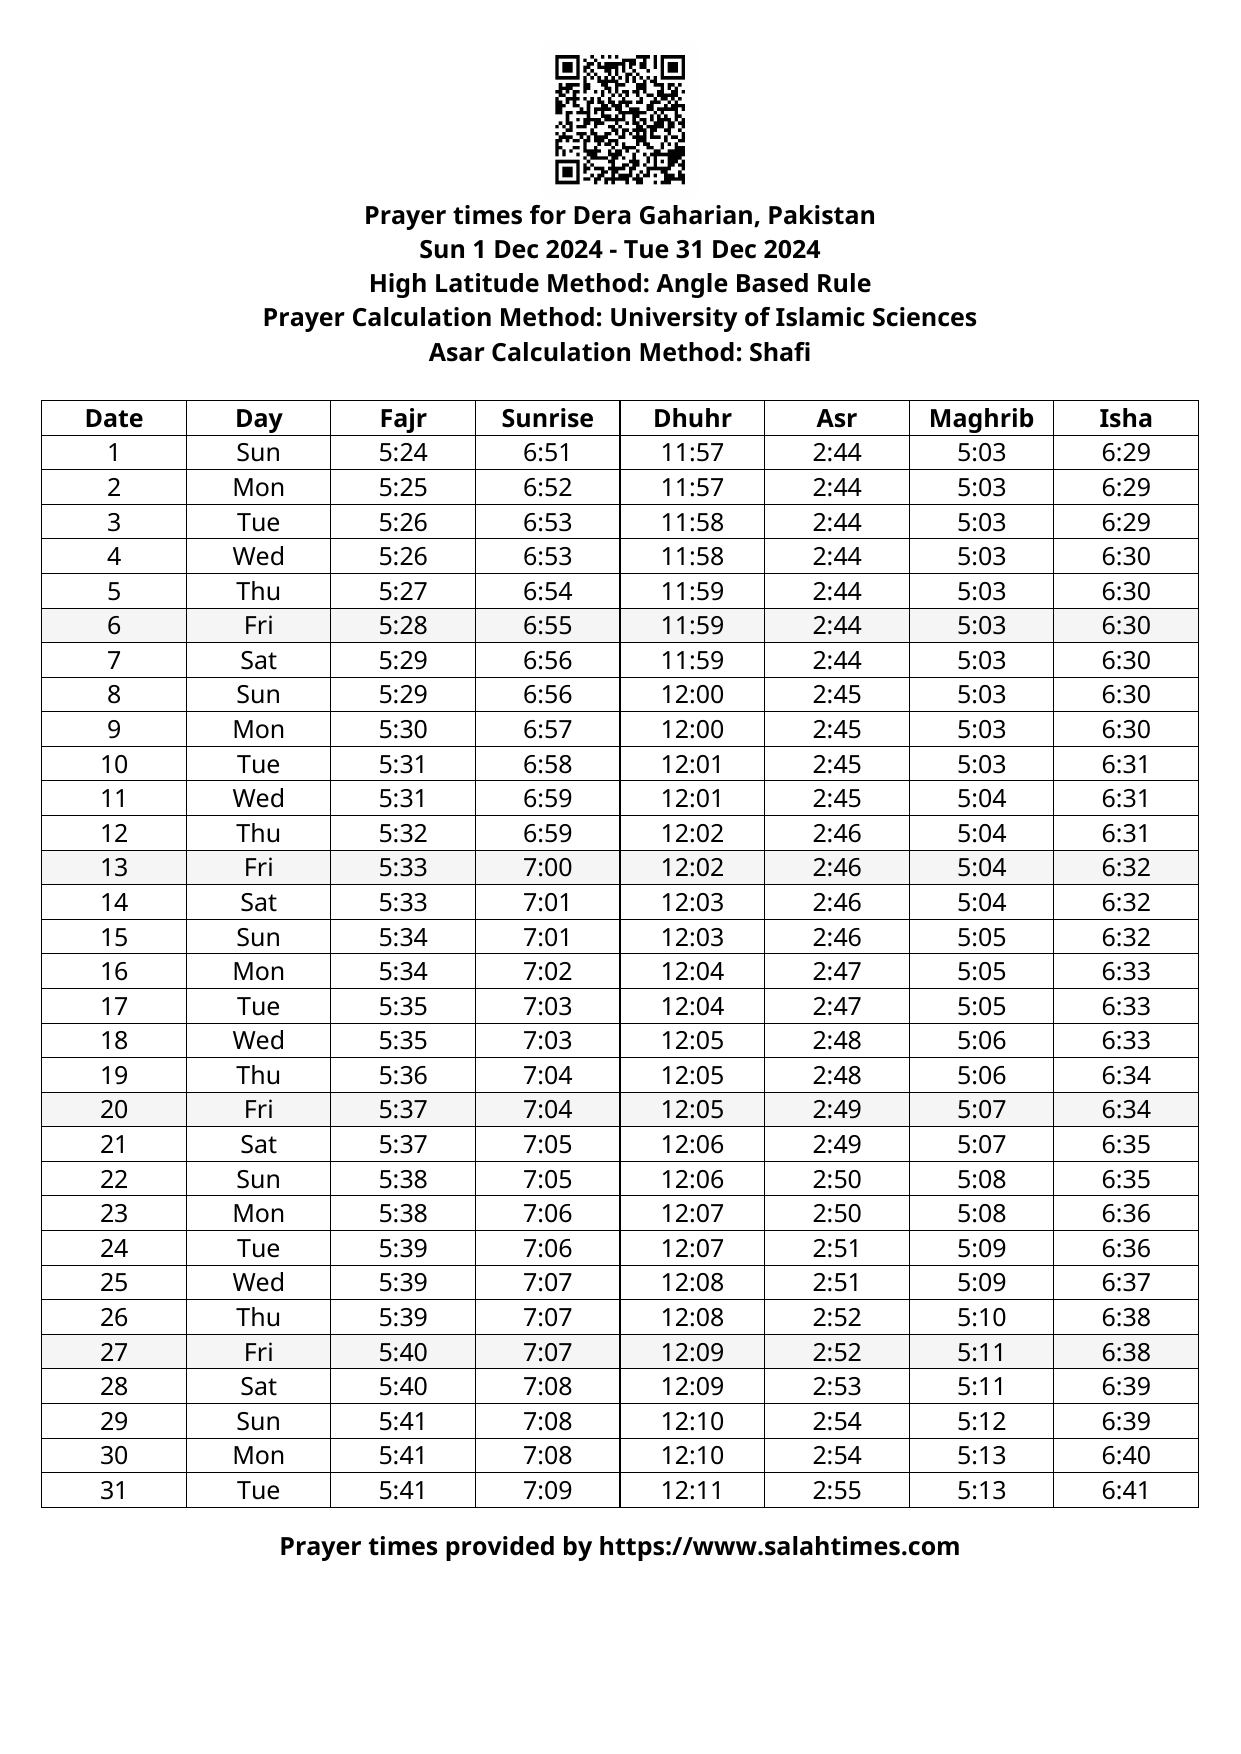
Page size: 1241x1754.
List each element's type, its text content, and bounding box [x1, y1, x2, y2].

table_cell 15 [42, 920, 186, 953]
table_cell 5:05 [910, 989, 1053, 1022]
table_cell 5:09 [910, 1231, 1053, 1264]
table_cell 6:30 [1054, 643, 1198, 677]
table_cell 29 [42, 1404, 186, 1437]
table_cell 12:06 [621, 1162, 764, 1195]
table_cell 6:34 [1054, 1093, 1198, 1126]
table_cell 7:06 [476, 1196, 619, 1230]
table_cell 31 [42, 1473, 186, 1507]
table_cell 7:01 [476, 920, 619, 953]
table_cell 5:05 [910, 954, 1053, 988]
table_cell 12:07 [621, 1231, 764, 1264]
table_cell 11:59 [621, 574, 764, 607]
table_cell 7:07 [476, 1335, 619, 1368]
table_cell 5:31 [331, 781, 475, 815]
table_cell 7:07 [476, 1300, 619, 1334]
table_cell 6:40 [1054, 1439, 1198, 1472]
table_cell 6:29 [1054, 470, 1198, 504]
table_cell 5 [42, 574, 186, 607]
table_cell 5:28 [331, 609, 475, 642]
table_cell 7:05 [476, 1127, 619, 1161]
table_cell 12:07 [621, 1196, 764, 1230]
table_cell 5:03 [910, 747, 1053, 780]
text High Latitude Method: Angle Based Rule [42, 266, 1198, 300]
table_cell Fri [187, 851, 330, 884]
table_cell 2:55 [765, 1473, 909, 1507]
table_cell 5:30 [331, 712, 475, 746]
table_cell Mon [187, 954, 330, 988]
table_cell 12:02 [621, 851, 764, 884]
table_cell 6:29 [1054, 436, 1198, 469]
table_cell 2:44 [765, 539, 909, 573]
text Prayer Calculation Method: University of Islamic Sciences [42, 300, 1198, 334]
table_cell 5:03 [910, 712, 1053, 746]
table_cell 11:57 [621, 436, 764, 469]
table_cell 5:25 [331, 470, 475, 504]
text Asar Calculation Method: Shafi [42, 334, 1198, 368]
table_cell 6:33 [1054, 1024, 1198, 1057]
table_cell Wed [187, 539, 330, 573]
table_cell Sat [187, 1369, 330, 1403]
table_cell 11:59 [621, 609, 764, 642]
table_cell 2:45 [765, 747, 909, 780]
table_cell 11 [42, 781, 186, 815]
table_cell 6:30 [1054, 712, 1198, 746]
table_cell 6:31 [1054, 747, 1198, 780]
table_cell Thu [187, 574, 330, 607]
table_cell 5:34 [331, 920, 475, 953]
table_cell 5:03 [910, 436, 1053, 469]
table_cell 12:09 [621, 1369, 764, 1403]
table_cell 5:08 [910, 1196, 1053, 1230]
table_cell 5:03 [910, 505, 1053, 538]
text Sun 1 Dec 2024 - Tue 31 Dec 2024 [42, 232, 1198, 266]
table_header Fajr [331, 401, 475, 434]
table_cell 5:03 [910, 539, 1053, 573]
table_cell 6:30 [1054, 609, 1198, 642]
table_cell 12:01 [621, 747, 764, 780]
table_cell 2:51 [765, 1266, 909, 1299]
table_cell 2:52 [765, 1335, 909, 1368]
table_cell 6:31 [1054, 816, 1198, 849]
table_cell Tue [187, 747, 330, 780]
table_cell Sun [187, 1404, 330, 1437]
table_cell 5:11 [910, 1335, 1053, 1368]
table_cell 7:02 [476, 954, 619, 988]
table_cell 5:39 [331, 1231, 475, 1264]
table_cell 5:04 [910, 816, 1053, 849]
table_cell 24 [42, 1231, 186, 1264]
table_header Day [187, 401, 330, 434]
table_cell 5:38 [331, 1162, 475, 1195]
table_cell 6:57 [476, 712, 619, 746]
table_cell 6 [42, 609, 186, 642]
table_cell Mon [187, 712, 330, 746]
table_cell 2:48 [765, 1024, 909, 1057]
table_cell 5:41 [331, 1404, 475, 1437]
table_cell 5:32 [331, 816, 475, 849]
table_cell 6:30 [1054, 574, 1198, 607]
table_cell 6:52 [476, 470, 619, 504]
table_cell 17 [42, 989, 186, 1022]
table_cell 7 [42, 643, 186, 677]
text Prayer times provided by https://www.salahtimes.com [42, 1528, 1198, 1563]
table_cell 5:33 [331, 885, 475, 919]
table_cell 6:30 [1054, 678, 1198, 711]
table_cell 11:58 [621, 505, 764, 538]
table_cell 21 [42, 1127, 186, 1161]
table_cell 5:04 [910, 781, 1053, 815]
table_cell 12 [42, 816, 186, 849]
table_cell 6:35 [1054, 1162, 1198, 1195]
table_cell 6:38 [1054, 1335, 1198, 1368]
table_cell 2:50 [765, 1196, 909, 1230]
table_cell 6:32 [1054, 885, 1198, 919]
table_cell 6:53 [476, 505, 619, 538]
table_cell Wed [187, 1024, 330, 1057]
table_cell 5:13 [910, 1439, 1053, 1472]
table_cell 12:09 [621, 1335, 764, 1368]
table_cell 13 [42, 851, 186, 884]
table_cell Sat [187, 1127, 330, 1161]
table_cell 2:47 [765, 989, 909, 1022]
table_cell Sun [187, 920, 330, 953]
table_cell 2:48 [765, 1058, 909, 1092]
table_header Isha [1054, 401, 1198, 434]
table_cell 11:59 [621, 643, 764, 677]
table_cell Thu [187, 816, 330, 849]
table_cell 2:51 [765, 1231, 909, 1264]
table_cell Fri [187, 1093, 330, 1126]
table_cell 2:44 [765, 609, 909, 642]
table_cell 11:58 [621, 539, 764, 573]
table_cell 12:03 [621, 920, 764, 953]
table_cell 11:57 [621, 470, 764, 504]
table_cell 5:38 [331, 1196, 475, 1230]
table_cell 7:05 [476, 1162, 619, 1195]
table_cell 5:03 [910, 470, 1053, 504]
table_cell 12:03 [621, 885, 764, 919]
table_cell 5:03 [910, 609, 1053, 642]
table_header Asr [765, 401, 909, 434]
table_cell 7:03 [476, 1024, 619, 1057]
table_cell 2 [42, 470, 186, 504]
table_cell 2:44 [765, 436, 909, 469]
table_cell 5:37 [331, 1127, 475, 1161]
table_cell 7:08 [476, 1404, 619, 1437]
table_cell 12:08 [621, 1266, 764, 1299]
table_cell 23 [42, 1196, 186, 1230]
table_cell 6:33 [1054, 954, 1198, 988]
table_cell Tue [187, 989, 330, 1022]
table_cell 7:00 [476, 851, 619, 884]
table_cell 2:49 [765, 1127, 909, 1161]
table_cell 5:24 [331, 436, 475, 469]
table_cell 5:11 [910, 1369, 1053, 1403]
table_cell Tue [187, 1231, 330, 1264]
table_cell 5:41 [331, 1473, 475, 1507]
table_cell 30 [42, 1439, 186, 1472]
table_cell 5:05 [910, 920, 1053, 953]
table_cell 5:39 [331, 1300, 475, 1334]
table_cell Sat [187, 885, 330, 919]
table_cell Mon [187, 470, 330, 504]
table_cell 12:11 [621, 1473, 764, 1507]
table_cell 20 [42, 1093, 186, 1126]
table_cell 5:10 [910, 1300, 1053, 1334]
table_cell 5:41 [331, 1439, 475, 1472]
table_cell 6:30 [1054, 539, 1198, 573]
table_cell 4 [42, 539, 186, 573]
table_cell 7:08 [476, 1439, 619, 1472]
table_cell 2:44 [765, 505, 909, 538]
table_cell 5:33 [331, 851, 475, 884]
table_cell 6:38 [1054, 1300, 1198, 1334]
table_cell 5:29 [331, 678, 475, 711]
table_cell 12:06 [621, 1127, 764, 1161]
table_cell Sun [187, 678, 330, 711]
table_cell 5:12 [910, 1404, 1053, 1437]
table_cell 9 [42, 712, 186, 746]
table_cell 6:51 [476, 436, 619, 469]
table_cell 2:52 [765, 1300, 909, 1334]
table_cell 6:58 [476, 747, 619, 780]
table_cell 3 [42, 505, 186, 538]
table_cell Wed [187, 1266, 330, 1299]
table_cell 6:59 [476, 781, 619, 815]
table_cell Tue [187, 505, 330, 538]
table_cell 5:08 [910, 1162, 1053, 1195]
table_cell Wed [187, 781, 330, 815]
table_cell 2:54 [765, 1404, 909, 1437]
table_cell 2:46 [765, 816, 909, 849]
table_cell 12:05 [621, 1024, 764, 1057]
table_cell 16 [42, 954, 186, 988]
table_cell 6:39 [1054, 1404, 1198, 1437]
table_cell 8 [42, 678, 186, 711]
table_cell 5:06 [910, 1058, 1053, 1092]
table_cell 2:50 [765, 1162, 909, 1195]
table_cell 5:26 [331, 539, 475, 573]
table_cell Sun [187, 436, 330, 469]
table_cell 6:41 [1054, 1473, 1198, 1507]
table_cell 6:37 [1054, 1266, 1198, 1299]
table_cell Thu [187, 1300, 330, 1334]
table_cell 6:36 [1054, 1231, 1198, 1264]
table_cell 5:34 [331, 954, 475, 988]
table_cell 5:03 [910, 678, 1053, 711]
table_cell Tue [187, 1473, 330, 1507]
table_cell 12:05 [621, 1093, 764, 1126]
table_cell 2:47 [765, 954, 909, 988]
table_cell 12:10 [621, 1439, 764, 1472]
table_cell 5:39 [331, 1266, 475, 1299]
table_cell 2:44 [765, 574, 909, 607]
table_cell 2:45 [765, 678, 909, 711]
table_cell 5:35 [331, 989, 475, 1022]
table_cell 5:26 [331, 505, 475, 538]
table_cell 5:40 [331, 1335, 475, 1368]
table_cell 12:00 [621, 678, 764, 711]
table_cell 7:04 [476, 1058, 619, 1092]
table_cell 6:59 [476, 816, 619, 849]
table_cell Sun [187, 1162, 330, 1195]
table_cell 7:07 [476, 1266, 619, 1299]
table_cell 12:04 [621, 954, 764, 988]
table_cell 5:07 [910, 1093, 1053, 1126]
picture [542, 41, 699, 198]
table_cell 25 [42, 1266, 186, 1299]
table_cell 2:45 [765, 712, 909, 746]
table_cell 12:01 [621, 781, 764, 815]
table_cell 6:54 [476, 574, 619, 607]
table_cell 27 [42, 1335, 186, 1368]
table_cell 7:03 [476, 989, 619, 1022]
table_cell 12:04 [621, 989, 764, 1022]
table_cell Fri [187, 1335, 330, 1368]
text Prayer times for Dera Gaharian, Pakistan [42, 198, 1198, 232]
table_cell 2:53 [765, 1369, 909, 1403]
table_cell 6:55 [476, 609, 619, 642]
table_cell 2:44 [765, 470, 909, 504]
table_cell 12:02 [621, 816, 764, 849]
table_cell 5:04 [910, 851, 1053, 884]
table_cell 12:05 [621, 1058, 764, 1092]
table_cell 6:33 [1054, 989, 1198, 1022]
table_cell 5:29 [331, 643, 475, 677]
table_cell 12:10 [621, 1404, 764, 1437]
table_cell 6:34 [1054, 1058, 1198, 1092]
table_cell 1 [42, 436, 186, 469]
table_cell 5:04 [910, 885, 1053, 919]
table_cell 6:36 [1054, 1196, 1198, 1230]
table_cell 10 [42, 747, 186, 780]
table_cell 5:35 [331, 1024, 475, 1057]
table_cell 6:29 [1054, 505, 1198, 538]
table_cell 6:32 [1054, 851, 1198, 884]
table_cell 5:13 [910, 1473, 1053, 1507]
table_cell 6:35 [1054, 1127, 1198, 1161]
table_cell 7:01 [476, 885, 619, 919]
table_header Sunrise [476, 401, 619, 434]
table_cell 5:36 [331, 1058, 475, 1092]
table_cell 6:56 [476, 678, 619, 711]
table_cell 2:44 [765, 643, 909, 677]
table_cell 28 [42, 1369, 186, 1403]
table_cell Fri [187, 609, 330, 642]
table_cell 2:54 [765, 1439, 909, 1472]
table_cell 6:31 [1054, 781, 1198, 815]
table_cell Thu [187, 1058, 330, 1092]
table_cell 26 [42, 1300, 186, 1334]
table_cell Sat [187, 643, 330, 677]
table_cell 2:46 [765, 920, 909, 953]
table_cell 7:06 [476, 1231, 619, 1264]
table_cell 2:46 [765, 885, 909, 919]
table_cell 2:45 [765, 781, 909, 815]
table_cell 7:09 [476, 1473, 619, 1507]
table_cell 6:32 [1054, 920, 1198, 953]
table_cell 14 [42, 885, 186, 919]
table_cell 19 [42, 1058, 186, 1092]
table_cell Mon [187, 1196, 330, 1230]
table_cell 5:03 [910, 643, 1053, 677]
table_cell Mon [187, 1439, 330, 1472]
table_cell 2:46 [765, 851, 909, 884]
table_cell 7:04 [476, 1093, 619, 1126]
table_cell 5:06 [910, 1024, 1053, 1057]
table_cell 5:40 [331, 1369, 475, 1403]
table_header Maghrib [910, 401, 1053, 434]
table_header Dhuhr [621, 401, 764, 434]
table_cell 5:31 [331, 747, 475, 780]
table_header Date [42, 401, 186, 434]
table_cell 6:53 [476, 539, 619, 573]
table_cell 12:08 [621, 1300, 764, 1334]
table_cell 5:27 [331, 574, 475, 607]
table_cell 5:07 [910, 1127, 1053, 1161]
table_cell 7:08 [476, 1369, 619, 1403]
table_cell 22 [42, 1162, 186, 1195]
table_cell 6:39 [1054, 1369, 1198, 1403]
table_cell 5:37 [331, 1093, 475, 1126]
table_cell 5:09 [910, 1266, 1053, 1299]
table_cell 2:49 [765, 1093, 909, 1126]
table_cell 5:03 [910, 574, 1053, 607]
table_cell 12:00 [621, 712, 764, 746]
table_cell 6:56 [476, 643, 619, 677]
table_cell 18 [42, 1024, 186, 1057]
